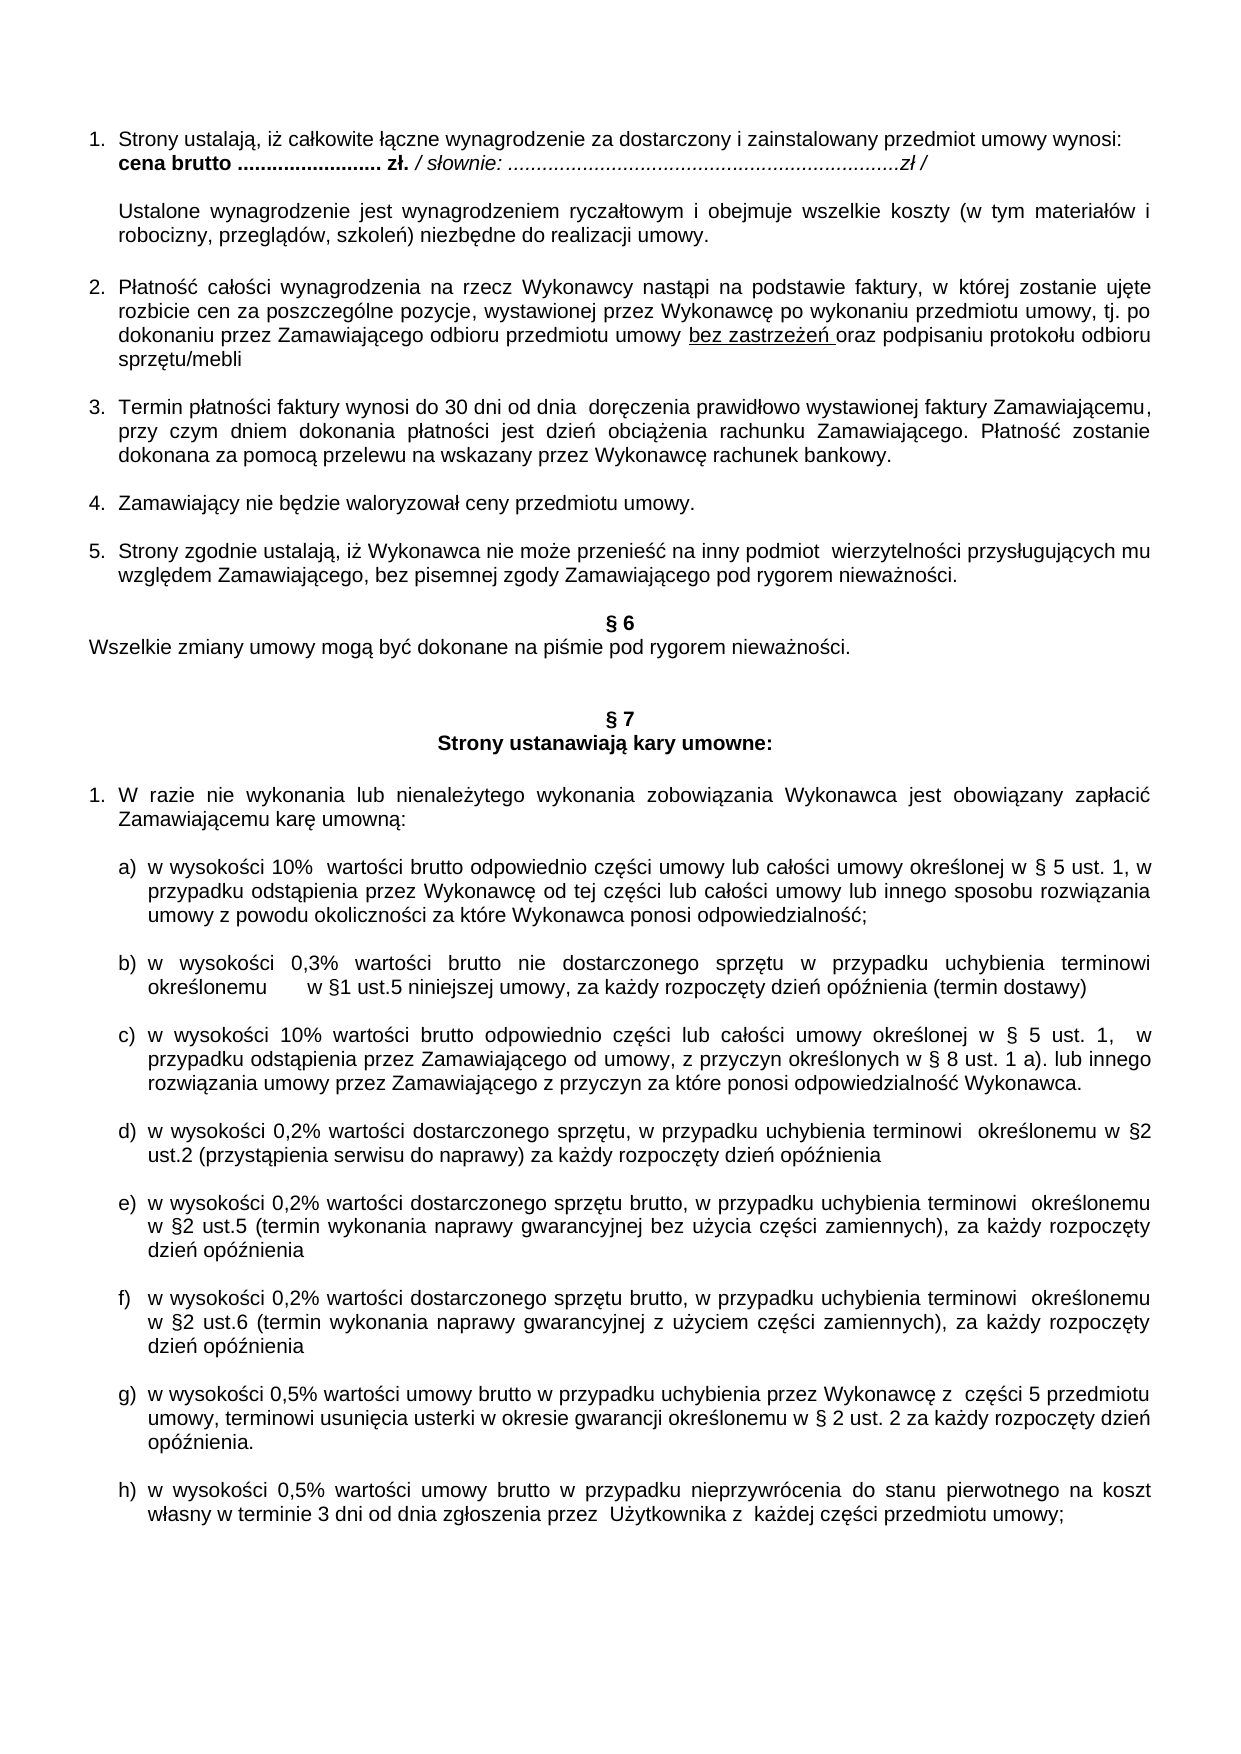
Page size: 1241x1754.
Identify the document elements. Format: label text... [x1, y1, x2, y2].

list w wysokości 0,2% wartości dostarczonego sprzętu, w przypadku uchybienia terminowi określonemu w §2 ust.2 (przystąpienia serwisu do naprawy) za każdy rozpoczęty dzień opóźnienia [118, 1118, 1152, 1166]
list w wysokości 0,2% wartości dostarczonego sprzętu brutto, w przypadku uchybienia terminowi określonemu w §2 ust.6 (termin wykonania naprawy gwarancyjnej z użyciem części zamiennych), za każdy rozpoczęty dzień opóźnienia [118, 1286, 1152, 1358]
text Strony ustanawiają kary umowne: [59, 730, 1152, 754]
list w wysokości 0,3% wartości brutto nie dostarczonego sprzętu w przypadku uchybienia terminowi określonemu w §1 ust.5 niniejszej umowy, za każdy rozpoczęty dzień opóźnienia (termin dostawy) [118, 951, 1152, 999]
list Strony ustalają, iż całkowite łączne wynagrodzenie za dostarczony i zainstalowany przedmiot umowy wynosi: [88, 127, 1152, 151]
text § 6 [148, 611, 1092, 634]
list Zamawiający nie będzie waloryzował ceny przedmiotu umowy. [88, 491, 1152, 515]
text Wszelkie zmiany umowy mogą być dokonane na piśmie pod rygorem nieważności. [88, 634, 1152, 658]
text § 7 [88, 706, 1152, 730]
list Termin płatności faktury wynosi do 30 dni od dnia doręczenia prawidłowo wystawionej faktury Zamawiającemu, przy czym dniem dokonania płatności jest dzień obciążenia rachunku Zamawiającego. Płatność zostanie dokonana za pomocą przelewu na wskazany przez Wykonawcę rachunek bankowy. [88, 395, 1152, 467]
list w wysokości 10% wartości brutto odpowiednio części lub całości umowy określonej w § 5 ust. 1, w przypadku odstąpienia przez Zamawiającego od umowy, z przyczyn określonych w § 8 ust. 1 a). lub innego rozwiązania umowy przez Zamawiającego z przyczyn za które ponosi odpowiedzialność Wykonawca. [118, 1023, 1152, 1094]
list W razie nie wykonania lub nienależytego wykonania zobowiązania Wykonawca jest obowiązany zapłacić Zamawiającemu karę umowną: [88, 783, 1152, 831]
list w wysokości 0,2% wartości dostarczonego sprzętu brutto, w przypadku uchybienia terminowi określonemu w §2 ust.5 (termin wykonania naprawy gwarancyjnej bez użycia części zamiennych), za każdy rozpoczęty dzień opóźnienia [118, 1190, 1152, 1262]
list w wysokości 10% wartości brutto odpowiednio części umowy lub całości umowy określonej w § 5 ust. 1, w przypadku odstąpienia przez Wykonawcę od tej części lub całości umowy lub innego sposobu rozwiązania umowy z powodu okoliczności za które Wykonawca ponosi odpowiedzialność; [118, 855, 1152, 927]
text cena brutto ......................... zł. / słownie: ....................................................................zł / [118, 151, 1152, 174]
text Ustalone wynagrodzenie jest wynagrodzeniem ryczałtowym i obejmuje wszelkie koszty (w tym materiałów i robocizny, przeglądów, szkoleń) niezbędne do realizacji umowy. [118, 198, 1152, 246]
list w wysokości 0,5% wartości umowy brutto w przypadku uchybienia przez Wykonawcę z części 5 przedmiotu umowy, terminowi usunięcia usterki w okresie gwarancji określonemu w § 2 ust. 2 za każdy rozpoczęty dzień opóźnienia. [118, 1382, 1152, 1454]
list Strony zgodnie ustalają, iż Wykonawca nie może przenieść na inny podmiot wierzytelności przysługujących mu względem Zamawiającego, bez pisemnej zgody Zamawiającego pod rygorem nieważności. [88, 539, 1152, 587]
list w wysokości 0,5% wartości umowy brutto w przypadku nieprzywrócenia do stanu pierwotnego na koszt własny w terminie 3 dni od dnia zgłoszenia przez Użytkownika z każdej części przedmiotu umowy; [118, 1478, 1152, 1526]
list Płatność całości wynagrodzenia na rzecz Wykonawcy nastąpi na podstawie faktury, w której zostanie ujęte rozbicie cen za poszczególne pozycje, wystawionej przez Wykonawcę po wykonaniu przedmiotu umowy, tj. po dokonaniu przez Zamawiającego odbioru przedmiotu umowy bez zastrzeżeń oraz podpisaniu protokołu odbioru sprzętu/mebli [88, 275, 1152, 371]
